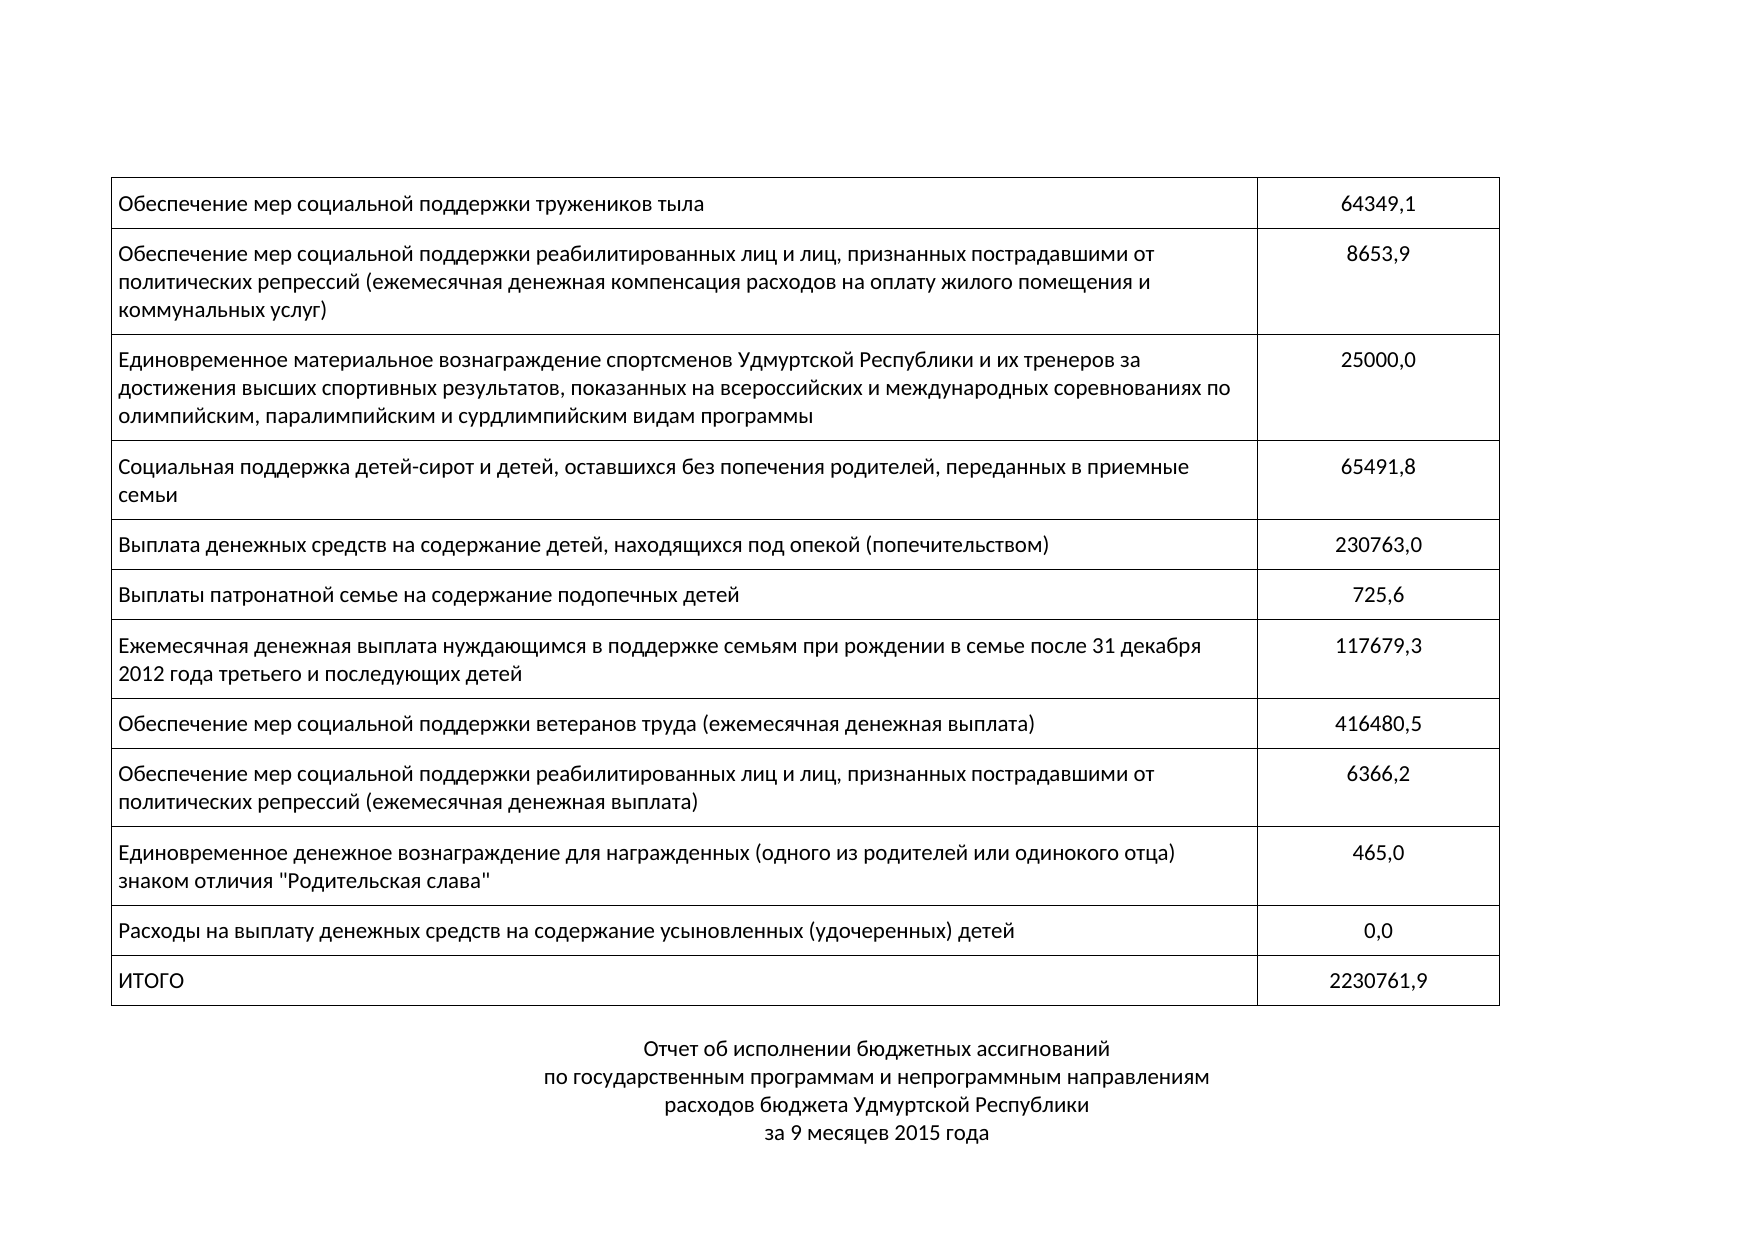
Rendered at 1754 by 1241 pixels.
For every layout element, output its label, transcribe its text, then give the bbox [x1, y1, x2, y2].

table_cell 25000,0 [1258, 335, 1499, 440]
table_cell 65491,8 [1258, 441, 1499, 518]
text расходов бюджета Удмуртской Республики [118, 1090, 1636, 1118]
table_cell ИТОГО [112, 956, 1257, 1005]
table_cell Единовременное материальное вознаграждение спортсменов Удмуртской Республики и их тренеров за достижения высших спортивных результатов, показанных на всероссийских и международных соревнованиях по олимпийским, паралимпийским и сурдлимпийским видам программы [112, 335, 1257, 440]
table_cell 230763,0 [1258, 520, 1499, 569]
table_cell Обеспечение мер социальной поддержки ветеранов труда (ежемесячная денежная выплата) [112, 699, 1257, 748]
table_cell Выплаты патронатной семье на содержание подопечных детей [112, 570, 1257, 619]
table_cell 6366,2 [1258, 749, 1499, 826]
table_cell Ежемесячная денежная выплата нуждающимся в поддержке семьям при рождении в семье после 31 декабря 2012 года третьего и последующих детей [112, 620, 1257, 697]
table_cell Выплата денежных средств на содержание детей, находящихся под опекой (попечительством) [112, 520, 1257, 569]
table_cell Социальная поддержка детей-сирот и детей, оставшихся без попечения родителей, переданных в приемные семьи [112, 441, 1257, 518]
text Отчет об исполнении бюджетных ассигнований [118, 1034, 1636, 1062]
table_cell 416480,5 [1258, 699, 1499, 748]
table_cell Обеспечение мер социальной поддержки реабилитированных лиц и лиц, признанных пострадавшими от политических репрессий (ежемесячная денежная компенсация расходов на оплату жилого помещения и коммунальных услуг) [112, 229, 1257, 334]
table_cell 8653,9 [1258, 229, 1499, 334]
table_cell Обеспечение мер социальной поддержки тружеников тыла [112, 178, 1257, 227]
table_cell Расходы на выплату денежных средств на содержание усыновленных (удочеренных) детей [112, 906, 1257, 955]
text по государственным программам и непрограммным направлениям [118, 1062, 1636, 1090]
table_cell Единовременное денежное вознаграждение для награжденных (одного из родителей или одинокого отца) знаком отличия "Родительская слава" [112, 827, 1257, 904]
table_cell 0,0 [1258, 906, 1499, 955]
table_cell Обеспечение мер социальной поддержки реабилитированных лиц и лиц, признанных пострадавшими от политических репрессий (ежемесячная денежная выплата) [112, 749, 1257, 826]
table_cell 465,0 [1258, 827, 1499, 904]
table_cell 725,6 [1258, 570, 1499, 619]
table_cell 64349,1 [1258, 178, 1499, 227]
table_cell 117679,3 [1258, 620, 1499, 697]
table_cell 2230761,9 [1258, 956, 1499, 1005]
text за 9 месяцев 2015 года [118, 1118, 1636, 1146]
